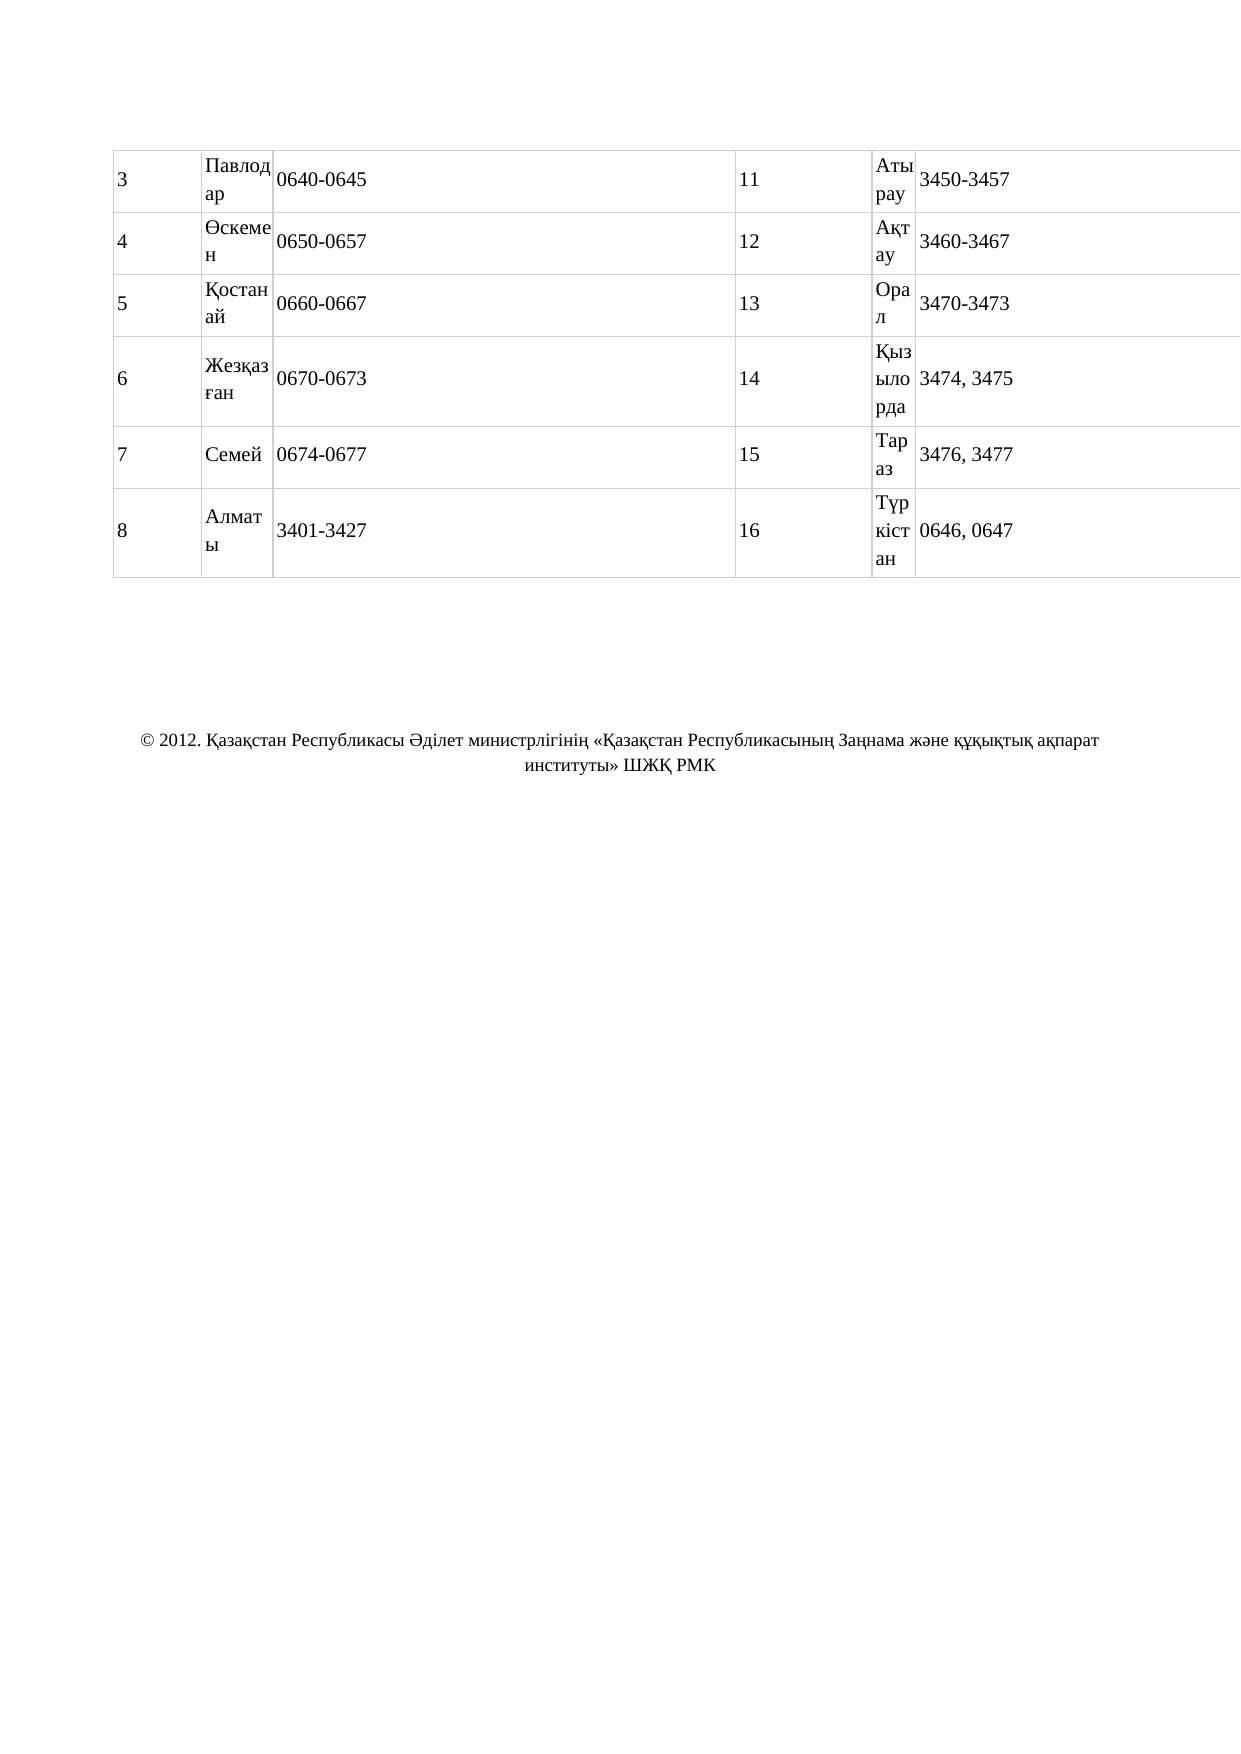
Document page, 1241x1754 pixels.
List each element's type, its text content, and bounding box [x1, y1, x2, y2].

table_cell Қызылорда [873, 337, 915, 426]
table_cell Түркістан [873, 489, 915, 577]
table_cell 6 [114, 337, 201, 426]
table_cell 3476, 3477 [916, 427, 1240, 487]
table_cell 0650-0657 [274, 213, 735, 274]
table_cell Орал [873, 275, 915, 336]
table_cell Өскемен [202, 213, 272, 274]
table_cell 3470-3473 [916, 275, 1240, 336]
table_cell 4 [114, 213, 201, 274]
table_cell Алматы [202, 489, 272, 577]
table_cell 3401-3427 [274, 489, 735, 577]
table_cell 0670-0673 [274, 337, 735, 426]
table_cell 15 [736, 427, 871, 487]
table_cell 3474, 3475 [916, 337, 1240, 426]
table_cell Тараз [873, 427, 915, 487]
table_cell 7 [114, 427, 201, 487]
table_cell 5 [114, 275, 201, 336]
table_cell Атырау [873, 151, 915, 212]
table_cell 3450-3457 [916, 151, 1240, 212]
table_cell 0646, 0647 [916, 489, 1240, 577]
table_cell 16 [736, 489, 871, 577]
table_cell 0674-0677 [274, 427, 735, 487]
table_cell 3460-3467 [916, 213, 1240, 274]
table_cell 14 [736, 337, 871, 426]
table_cell 13 [736, 275, 871, 336]
table_cell 3 [114, 151, 201, 212]
table_cell 0640-0645 [274, 151, 735, 212]
table_cell Ақтау [873, 213, 915, 274]
table_cell 8 [114, 489, 201, 577]
table_cell 0660-0667 [274, 275, 735, 336]
table_cell Семей [202, 427, 272, 487]
table_cell Қостанай [202, 275, 272, 336]
table_cell 12 [736, 213, 871, 274]
table_cell Павлодар [202, 151, 272, 212]
table_cell Жезқазған [202, 337, 272, 426]
text © 2012. Қазақстан Республикасы Әділет министрлігінің «Қазақстан Республикасының Заңнама және құқықтық ақпарат институты» ШЖҚ РМК [112, 729, 1128, 776]
table_cell 11 [736, 151, 871, 212]
